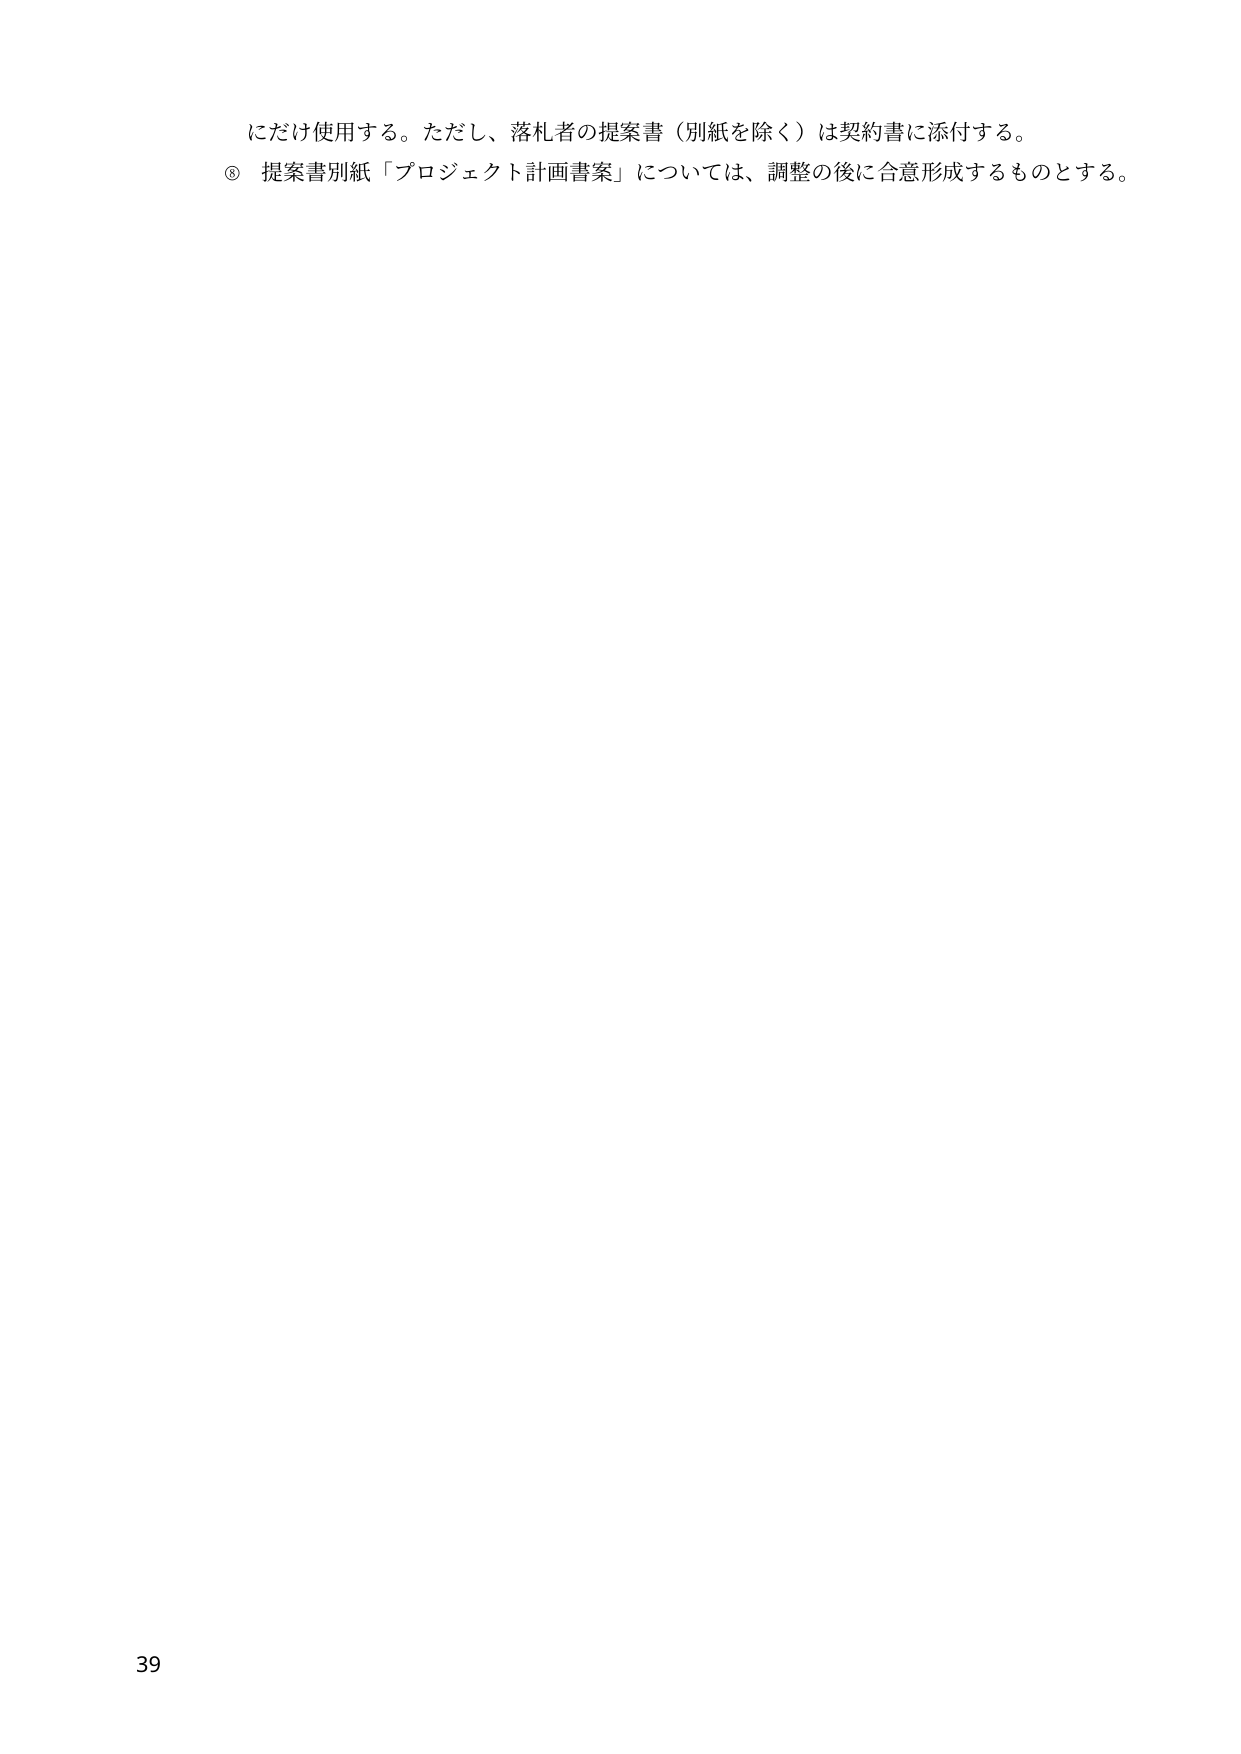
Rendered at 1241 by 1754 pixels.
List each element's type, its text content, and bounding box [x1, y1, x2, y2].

list 提案書別紙「プロジェクト計画書案」については、調整の後に合意形成するものとする。 [224, 158, 1122, 186]
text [224, 118, 1122, 146]
